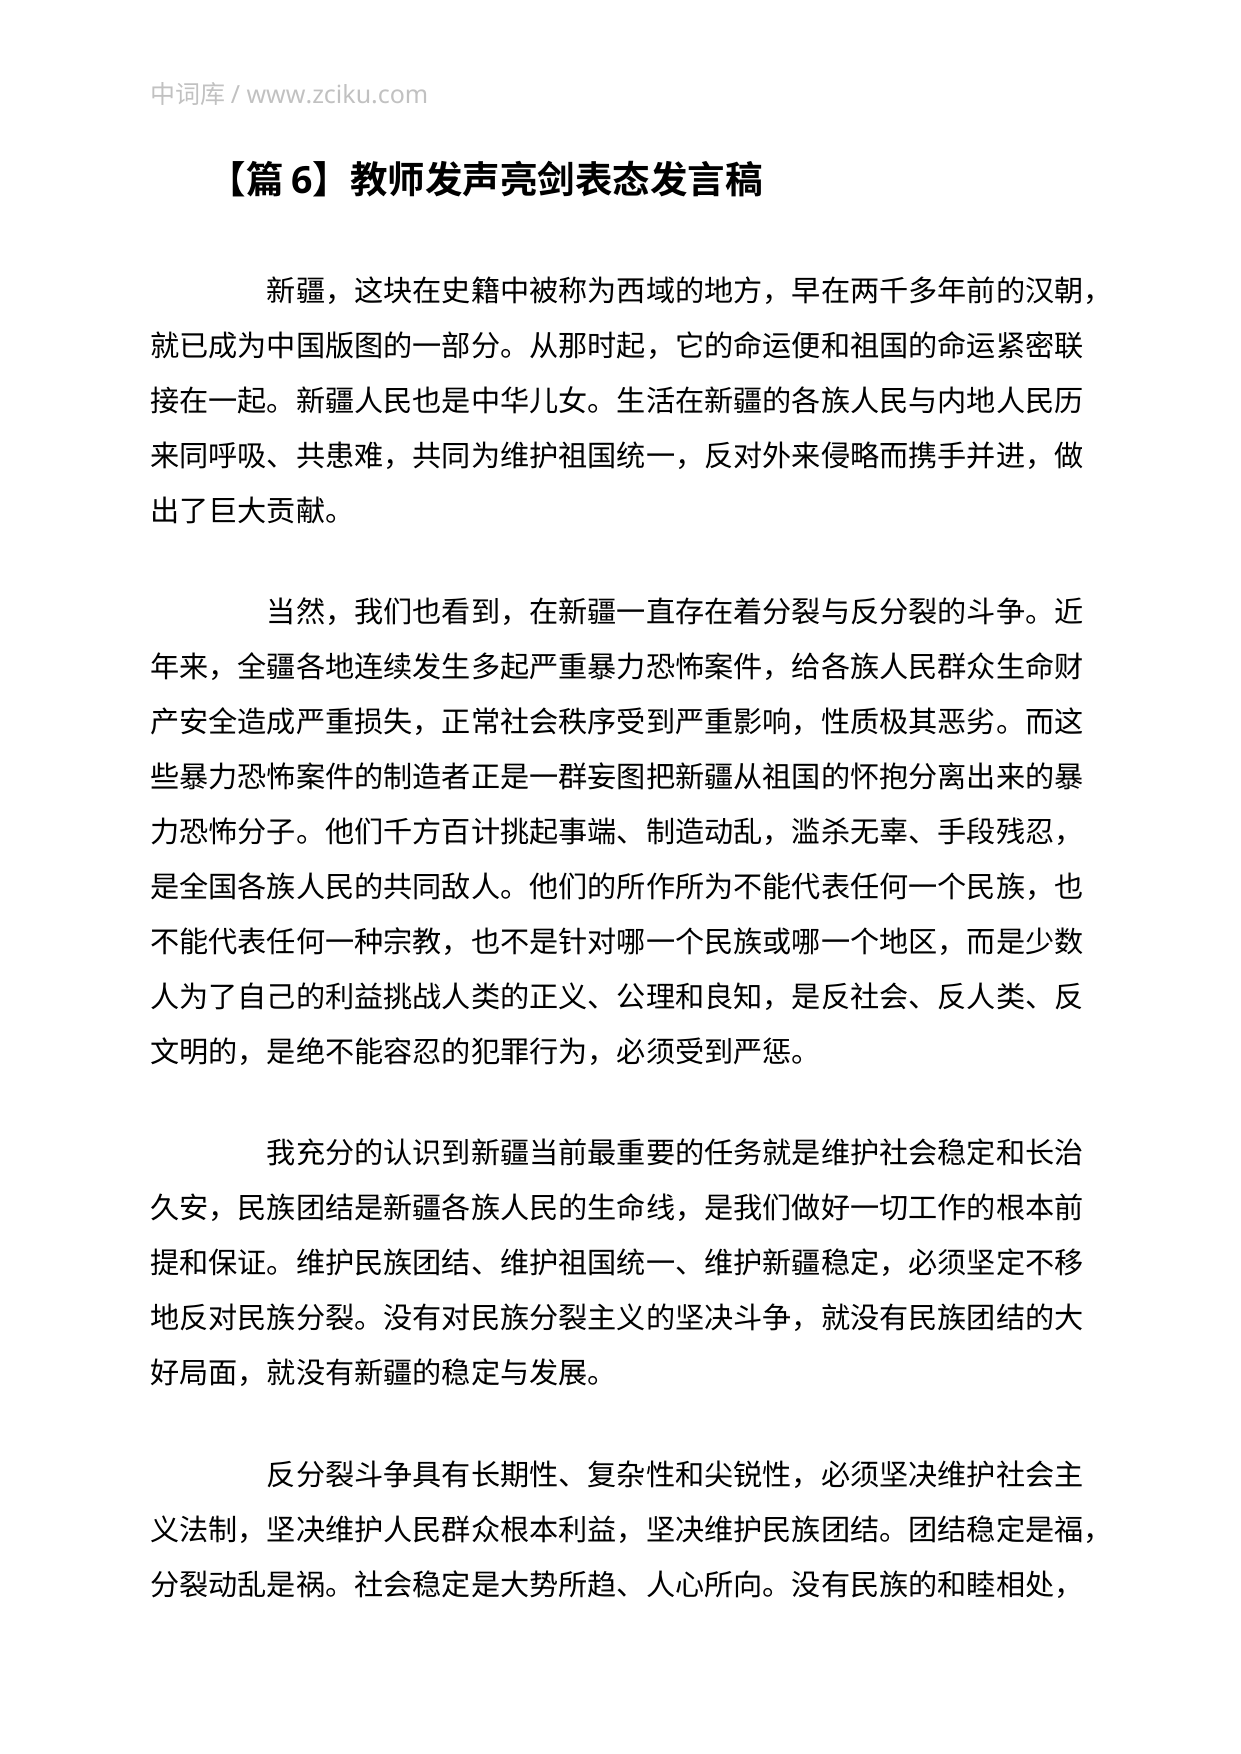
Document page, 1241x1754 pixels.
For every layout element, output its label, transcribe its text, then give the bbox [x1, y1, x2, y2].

text 当然，我们也看到，在新疆一直存在着分裂与反分裂的斗争。近年来，全疆各地连续发生多起严重暴力恐怖案件，给各族人民群众生命财产安全造成严重损失，正常社会秩序受到严重影响，性质极其恶劣。而这些暴力恐怖案件的制造者正是一群妄图把新疆从祖国的怀抱分离出来的暴力恐怖分子。他们千方百计挑起事端、制造动乱，滥杀无辜、手段残忍，是全国各族人民的共同敌人。他们的所作所为不能代表任何一个民族，也不能代表任何一种宗教，也不是针对哪一个民族或哪一个地区，而是少数人为了自己的利益挑战人类的正义、公理和良知，是反社会、反人类、反文明的，是绝不能容忍的犯罪行为，必须受到严惩。 [150, 589, 1090, 1070]
text 新疆，这块在史籍中被称为西域的地方，早在两千多年前的汉朝，就已成为中国版图的一部分。从那时起，它的命运便和祖国的命运紧密联接在一起。新疆人民也是中华儿女。生活在新疆的各族人民与内地人民历来同呼吸、共患难，共同为维护祖国统一，反对外来侵略而携手并进，做出了巨大贡献。 [150, 268, 1090, 529]
text 【篇6】教师发声亮剑表态发言稿 [150, 150, 1090, 204]
text 我充分的认识到新疆当前最重要的任务就是维护社会稳定和长治久安，民族团结是新疆各族人民的生命线，是我们做好一切工作的根本前提和保证。维护民族团结、维护祖国统一、维护新疆稳定，必须坚定不移地反对民族分裂。没有对民族分裂主义的坚决斗争，就没有民族团结的大好局面，就没有新疆的稳定与发展。 [150, 1130, 1090, 1392]
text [150, 1451, 1090, 1603]
